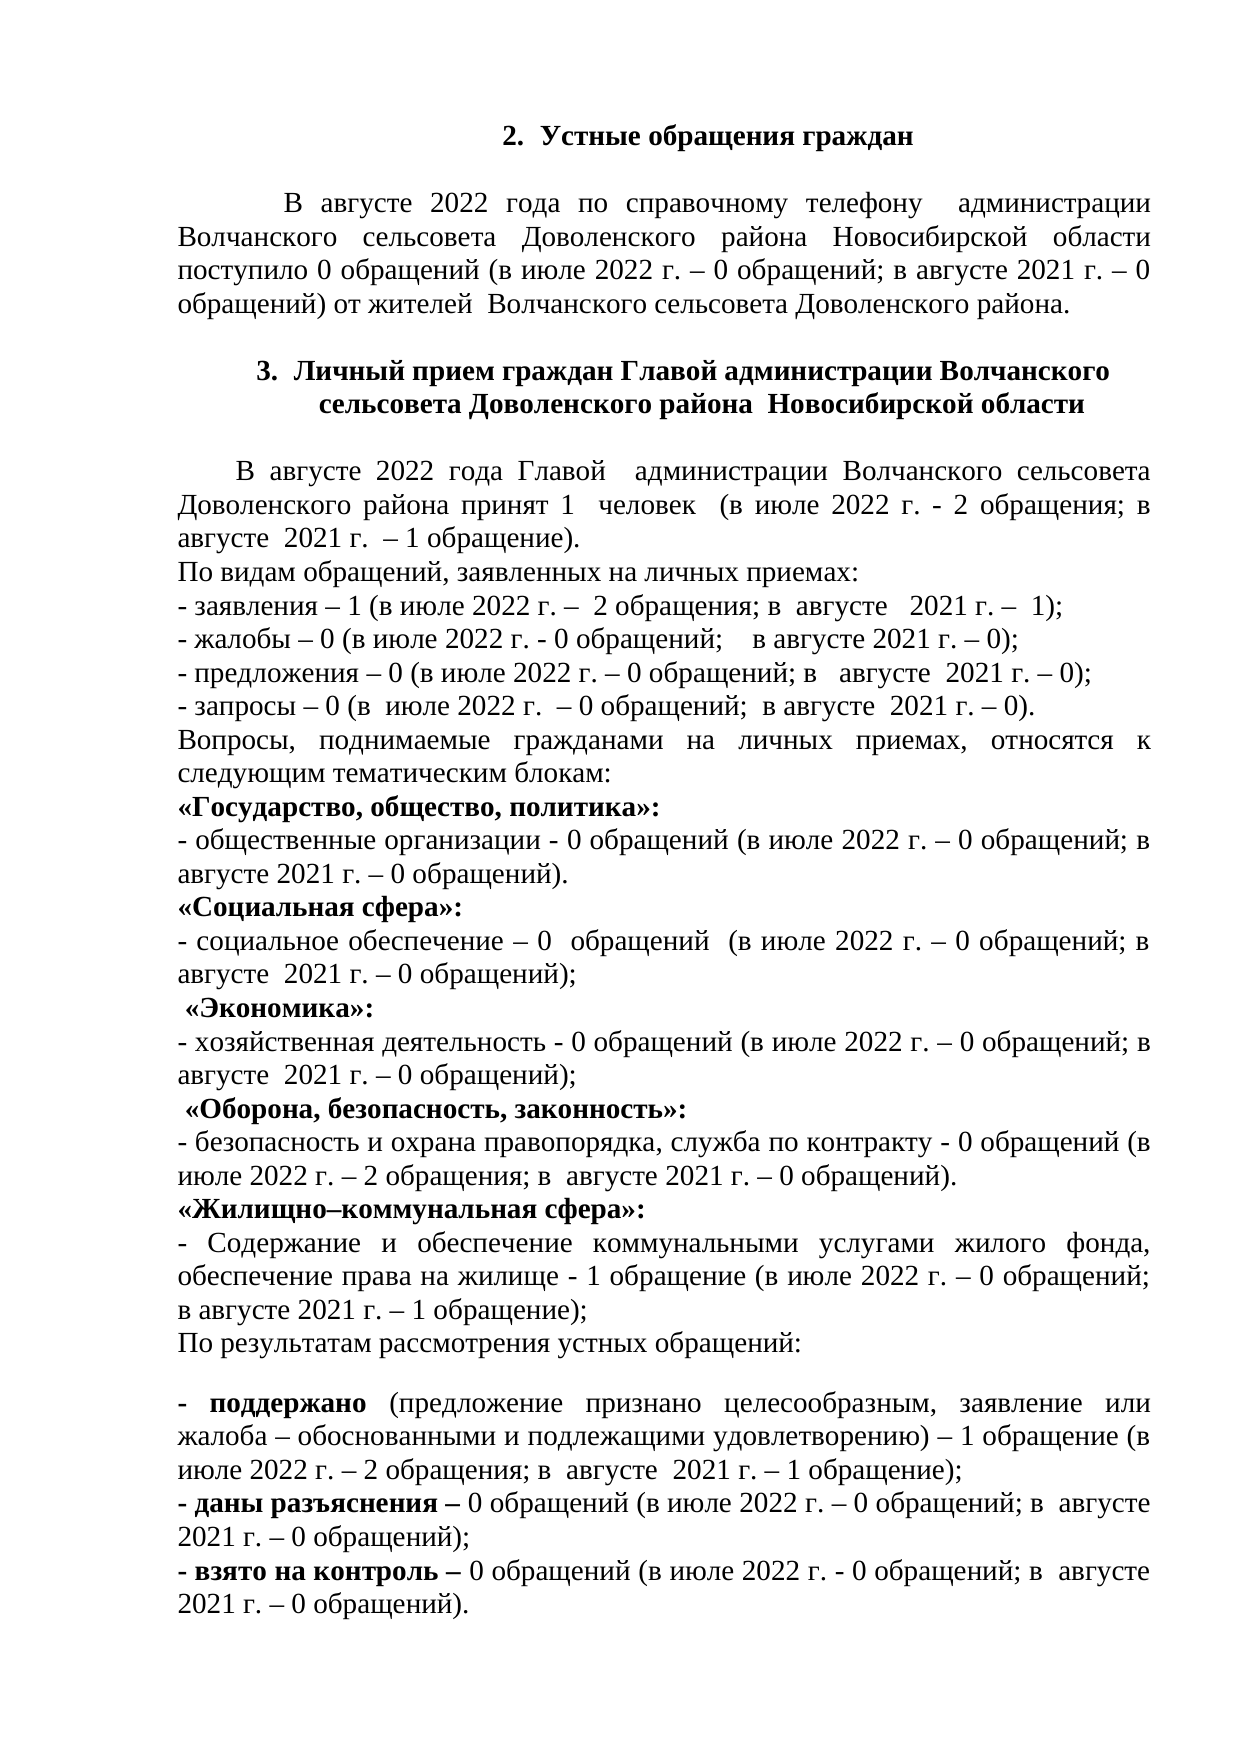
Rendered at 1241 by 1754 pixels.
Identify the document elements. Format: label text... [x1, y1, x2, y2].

text «Оборона, безопасность, законность»: [177, 1091, 1152, 1124]
text - общественные организации - 0 обращений (в июле 2022 г. – 0 обращений; в августе 2021 г. – 0 обращений). [177, 822, 1152, 889]
text - поддержано (предложение признано целесообразным, заявление или жалоба – обоснованными и подлежащими удовлетворению) – 1 обращение (в июле 2022 г. – 2 обращения; в августе 2021 г. – 1 обращение); [177, 1385, 1152, 1486]
text - взято на контроль – 0 обращений (в июле 2022 г. - 0 обращений; в августе 2021 г. – 0 обращений). [177, 1553, 1152, 1620]
list Устные обращения граждан [502, 118, 1152, 152]
text «Экономика»: [177, 990, 1152, 1024]
text «Социальная сфера»: [177, 889, 1152, 923]
text «Государство, общество, политика»: [177, 789, 1152, 822]
text - заявления – 1 (в июле 2022 г. – 2 обращения; в августе 2021 г. – 1); [177, 588, 1152, 621]
text В августе 2022 года по справочному телефону администрации Волчанского сельсовета Доволенского района Новосибирской области поступило 0 обращений (в июле 2022 г. – 0 обращений; в августе 2021 г. – 0 обращений) от жителей Волчанского сельсовета Доволенского района. [177, 185, 1152, 319]
text «Жилищно–коммунальная сфера»: [177, 1191, 1152, 1225]
text - жалобы – 0 (в июле 2022 г. - 0 обращений; в августе 2021 г. – 0); [177, 621, 1152, 655]
text - безопасность и охрана правопорядка, служба по контракту - 0 обращений (в июле 2022 г. – 2 обращения; в августе 2021 г. – 0 обращений). [177, 1124, 1152, 1191]
text - Содержание и обеспечение коммунальными услугами жилого фонда, обеспечение права на жилище - 1 обращение (в июле 2022 г. – 0 обращений; в августе 2021 г. – 1 обращение); [177, 1225, 1152, 1326]
text В августе 2022 года Главой администрации Волчанского сельсовета Доволенского района принят 1 человек (в июле 2022 г. - 2 обращения; в августе 2021 г. – 1 обращение). [177, 453, 1152, 554]
list Личный прием граждан Главой администрации Волчанского сельсовета Доволенского района Новосибирской области [215, 353, 1152, 420]
text - социальное обеспечение – 0 обращений (в июле 2022 г. – 0 обращений; в августе 2021 г. – 0 обращений); [177, 923, 1152, 990]
text По видам обращений, заявленных на личных приемах: [177, 554, 1152, 588]
text - предложения – 0 (в июле 2022 г. – 0 обращений; в августе 2021 г. – 0); [177, 655, 1152, 688]
text - запросы – 0 (в июле 2022 г. – 0 обращений; в августе 2021 г. – 0). [177, 688, 1152, 722]
text Вопросы, поднимаемые гражданами на личных приемах, относятся к следующим тематическим блокам: [177, 722, 1152, 789]
text - даны разъяснения – 0 обращений (в июле 2022 г. – 0 обращений; в августе 2021 г. – 0 обращений); [177, 1486, 1152, 1553]
text По результатам рассмотрения устных обращений: [177, 1326, 1152, 1359]
text - хозяйственная деятельность - 0 обращений (в июле 2022 г. – 0 обращений; в августе 2021 г. – 0 обращений); [177, 1024, 1152, 1091]
